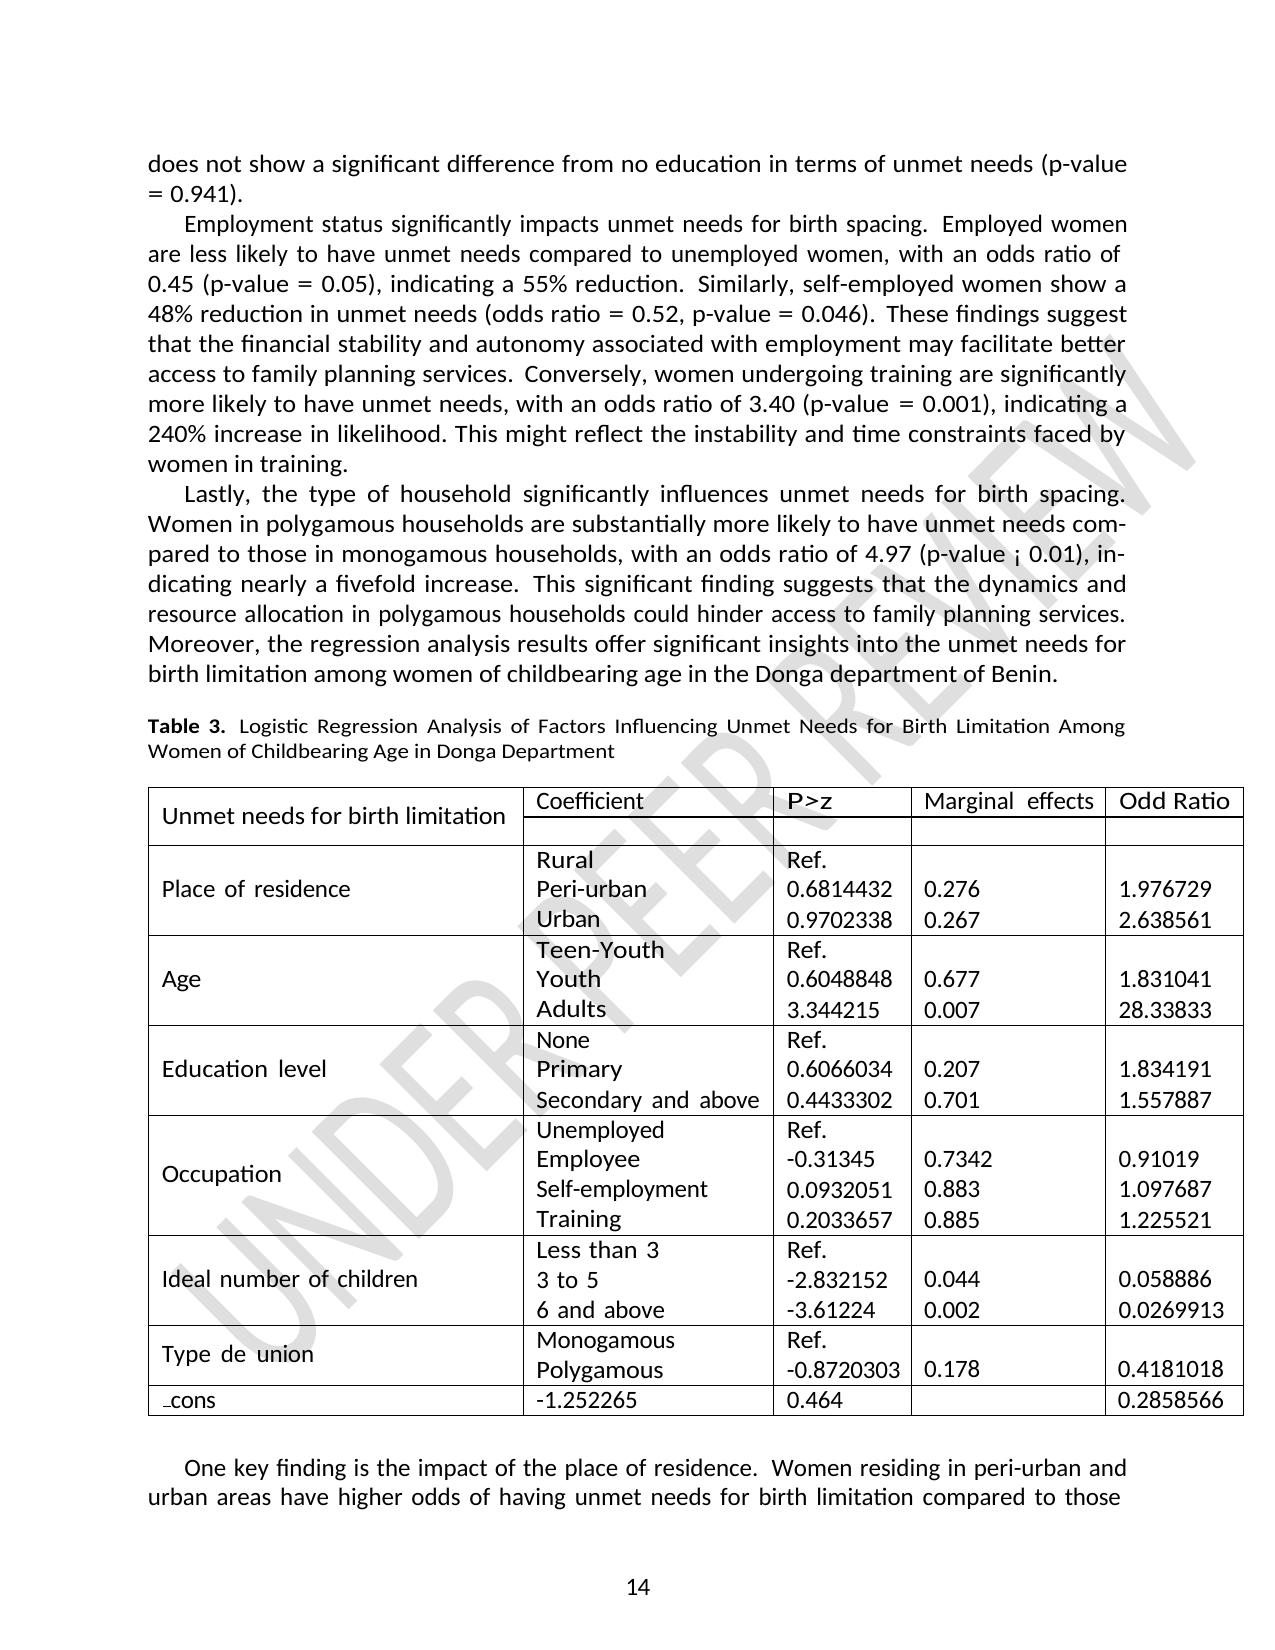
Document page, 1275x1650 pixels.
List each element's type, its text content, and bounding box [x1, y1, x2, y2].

table_cell 0.178 [912, 1326, 1105, 1385]
table_cell Education level [149, 1026, 523, 1115]
table_cell Place of residence [149, 846, 523, 935]
table_cell Ref. -0.8720303 [774, 1326, 911, 1385]
table_cell Rural Peri-urban Urban [524, 846, 773, 935]
table_cell Ref. 0.6814432 0.9702338 [774, 846, 911, 935]
table_cell -1.252265 [524, 1386, 773, 1415]
table_cell Unemployed Employee Self-employment Training [524, 1116, 773, 1235]
table_cell Ref. 0.6048848 3.344215 [774, 936, 911, 1025]
table_cell 0.677 0.007 [912, 936, 1105, 1025]
table_cell 0.91019 1.097687 1.225521 [1106, 1116, 1243, 1235]
table_header Marginal effects [912, 788, 1105, 816]
table_cell 0.276 0.267 [912, 846, 1105, 935]
table_cell 0.207 0.701 [912, 1026, 1105, 1115]
table_cell Type de union [149, 1326, 523, 1385]
table_cell [774, 818, 911, 845]
text One key finding is the impact of the place of residence. Women residing in peri-urban and urban areas have higher odds of having unmet needs for birth limitation compared to those [148, 1452, 1128, 1512]
table_cell 1.831041 28.33833 [1106, 936, 1243, 1025]
table_cell 0.2858566 [1106, 1386, 1243, 1415]
table_cell 0.7342 0.883 0.885 [912, 1116, 1105, 1235]
text Employment status significantly impacts unmet needs for birth spacing. Employed women are less likely to have unmet needs compared to unemployed women, with an odds ratio of [148, 209, 1128, 269]
table_cell 0.058886 0.0269913 [1106, 1236, 1243, 1325]
table_cell 0.464 [774, 1386, 911, 1415]
table_cell Monogamous Polygamous [524, 1326, 773, 1385]
table_cell Ref. -2.832152 -3.61224 [774, 1236, 911, 1325]
table_header Coefficient [524, 788, 773, 816]
table_cell Age [149, 936, 523, 1025]
table_cell Occupation [149, 1116, 523, 1235]
text Table 3. Logistic Regression Analysis of Factors Influencing Unmet Needs for Birth Limitation Among Women of Childbearing Age in Donga Department [148, 714, 1128, 764]
table_header P>z [774, 788, 911, 816]
table_cell 0.044 0.002 [912, 1236, 1105, 1325]
table_cell Ref. 0.6066034 0.4433302 [774, 1026, 911, 1115]
table_cell [1106, 818, 1243, 845]
table_cell [912, 818, 1105, 845]
table_cell Ref. -0.31345 0.0932051 0.2033657 [774, 1116, 911, 1235]
text Lastly, the type of household significantly influences unmet needs for birth spacing. Women in polygamous households are substantially more likely to have unmet needs com- pared to those in monogamous households, with an odds ratio of 4.97 (p-value ¡ 0.01), in- dicating nearly a fivefold increase. This significant finding suggests that the dynamics and resource allocation in polygamous households could hinder access to family planning services. Moreover, the regression analysis results offer significant insights into the unmet needs for birth limitation among women of childbearing age in the Donga department of Benin. [148, 479, 1128, 688]
table_cell Teen-Youth Youth Adults [524, 936, 773, 1025]
table_cell Less than 3 3 to 5 6 and above [524, 1236, 773, 1325]
table_cell Ideal number of children [149, 1236, 523, 1325]
table_header Unmet needs for birth limitation [149, 788, 523, 845]
text 0.45 (p-value = 0.05), indicating a 55% reduction. Similarly, self-employed women show a 48% reduction in unmet needs (odds ratio = 0.52, p-value = 0.046). These findings suggest that the financial stability and autonomy associated with employment may facilitate better access to family planning services. Conversely, women undergoing training are significantly more likely to have unmet needs, with an odds ratio of 3.40 (p-value = 0.001), indicating a 240% increase in likelihood. This might reflect the instability and time constraints faced by women in training. [148, 269, 1128, 479]
table_cell None Primary Secondary and above [524, 1026, 773, 1115]
table_header Odd Ratio [1106, 788, 1243, 816]
table_cell 1.976729 2.638561 [1106, 846, 1243, 935]
text does not show a significant difference from no education in terms of unmet needs (p-value = 0.941). [148, 149, 1127, 209]
table_cell 1.834191 1.557887 [1106, 1026, 1243, 1115]
table_cell cons [149, 1386, 523, 1415]
table_cell 0.4181018 [1106, 1326, 1243, 1385]
table_cell [912, 1386, 1105, 1415]
table_cell [524, 818, 773, 845]
